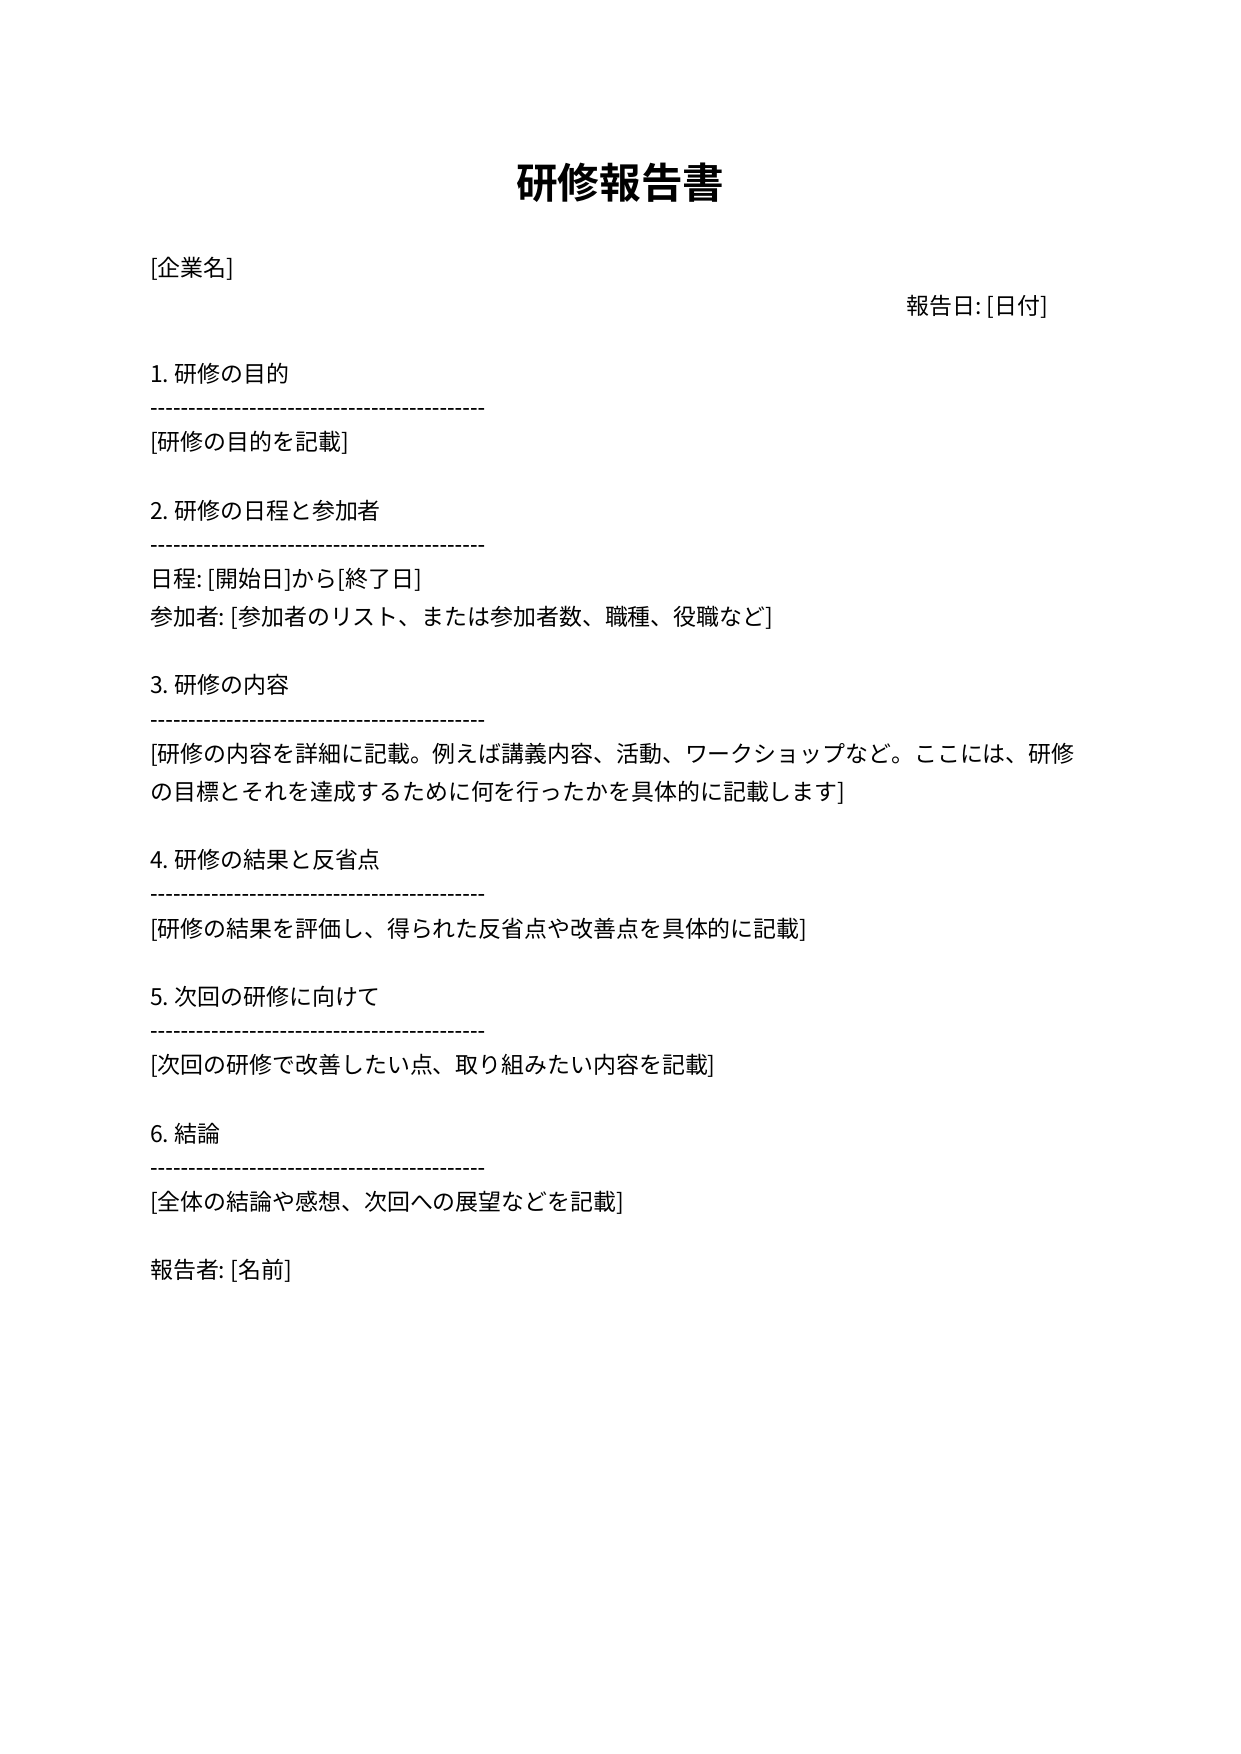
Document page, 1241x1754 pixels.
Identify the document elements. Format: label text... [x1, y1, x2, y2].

text 6. 結論 [150, 1116, 1090, 1149]
text -------------------------------------------- [150, 706, 1090, 732]
text -------------------------------------------- [150, 1154, 1090, 1180]
text 3. 研修の内容 [150, 667, 1090, 701]
text 報告日: [日付] [150, 288, 1090, 321]
text [研修の内容を詳細に記載。例えば講義内容、活動、ワークショップなど。ここには、研修の目標とそれを達成するために何を行ったかを具体的に記載します] [150, 736, 1090, 807]
text -------------------------------------------- [150, 1017, 1090, 1043]
text [研修の目的を記載] [150, 424, 1090, 457]
text [次回の研修で改善したい点、取り組みたい内容を記載] [150, 1047, 1090, 1080]
text 参加者: [参加者のリスト、または参加者数、職種、役職など] [150, 599, 1090, 632]
text 研修報告書 [150, 150, 1090, 210]
text 5. 次回の研修に向けて [150, 979, 1090, 1012]
text [企業名] [150, 249, 1090, 283]
text 4. 研修の結果と反省点 [150, 842, 1090, 875]
text -------------------------------------------- [150, 880, 1090, 907]
text 日程: [開始日]から[終了日] [150, 561, 1090, 594]
text [全体の結論や感想、次回への展望などを記載] [150, 1184, 1090, 1217]
text -------------------------------------------- [150, 394, 1090, 420]
text -------------------------------------------- [150, 531, 1090, 557]
text 報告者: [名前] [150, 1252, 1090, 1285]
text [研修の結果を評価し、得られた反省点や改善点を具体的に記載] [150, 911, 1090, 944]
text 2. 研修の日程と参加者 [150, 493, 1090, 526]
text 1. 研修の目的 [150, 356, 1090, 389]
